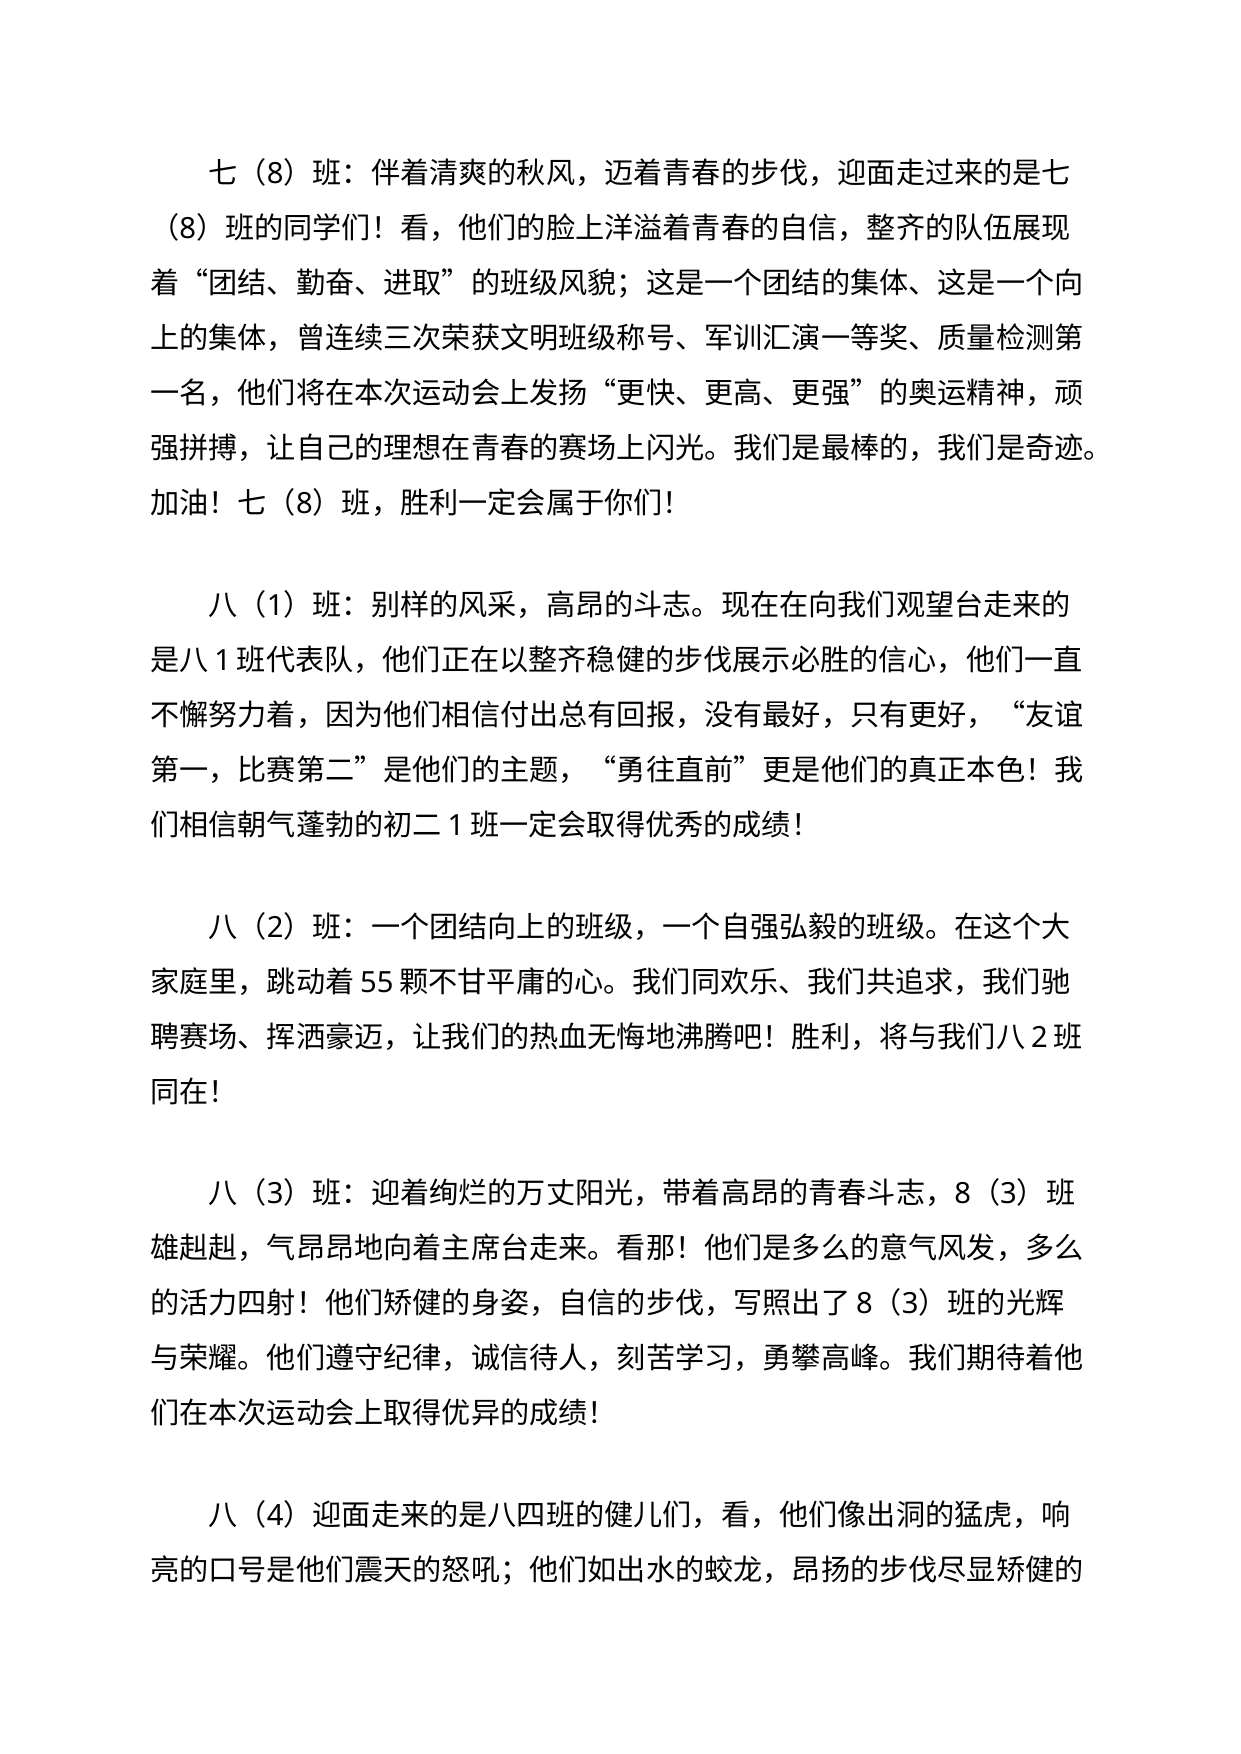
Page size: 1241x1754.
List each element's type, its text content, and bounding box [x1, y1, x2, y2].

text 七（8）班：伴着清爽的秋风，迈着青春的步伐，迎面走过来的是七（8）班的同学们！看，他们的脸上洋溢着青春的自信，整齐的队伍展现着“团结、勤奋、进取”的班级风貌；这是一个团结的集体、这是一个向上的集体，曾连续三次荣获文明班级称号、军训汇演一等奖、质量检测第一名，他们将在本次运动会上发扬“更快、更高、更强”的奥运精神，顽强拼搏，让自己的理想在青春的赛场上闪光。我们是最棒的，我们是奇迹。加油！七（8）班，胜利一定会属于你们！ [150, 150, 1090, 522]
text 八（3）班：迎着绚烂的万丈阳光，带着高昂的青春斗志，8（3）班雄赳赳，气昂昂地向着主席台走来。看那！他们是多么的意气风发，多么的活力四射！他们矫健的身姿，自信的步伐，写照出了8（3）班的光辉与荣耀。他们遵守纪律，诚信待人，刻苦学习，勇攀高峰。我们期待着他们在本次运动会上取得优异的成绩！ [150, 1170, 1090, 1432]
text 八（2）班：一个团结向上的班级，一个自强弘毅的班级。在这个大家庭里，跳动着55颗不甘平庸的心。我们同欢乐、我们共追求，我们驰聘赛场、挥洒豪迈，让我们的热血无悔地沸腾吧！胜利，将与我们八2班同在！ [150, 903, 1090, 1111]
text 八（1）班：别样的风采，高昂的斗志。现在在向我们观望台走来的是八1班代表队，他们正在以整齐稳健的步伐展示必胜的信心，他们一直不懈努力着，因为他们相信付出总有回报，没有最好，只有更好，“友谊第一，比赛第二”是他们的主题，“勇往直前”更是他们的真正本色！我们相信朝气蓬勃的初二1班一定会取得优秀的成绩！ [150, 582, 1090, 844]
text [150, 1492, 1090, 1589]
